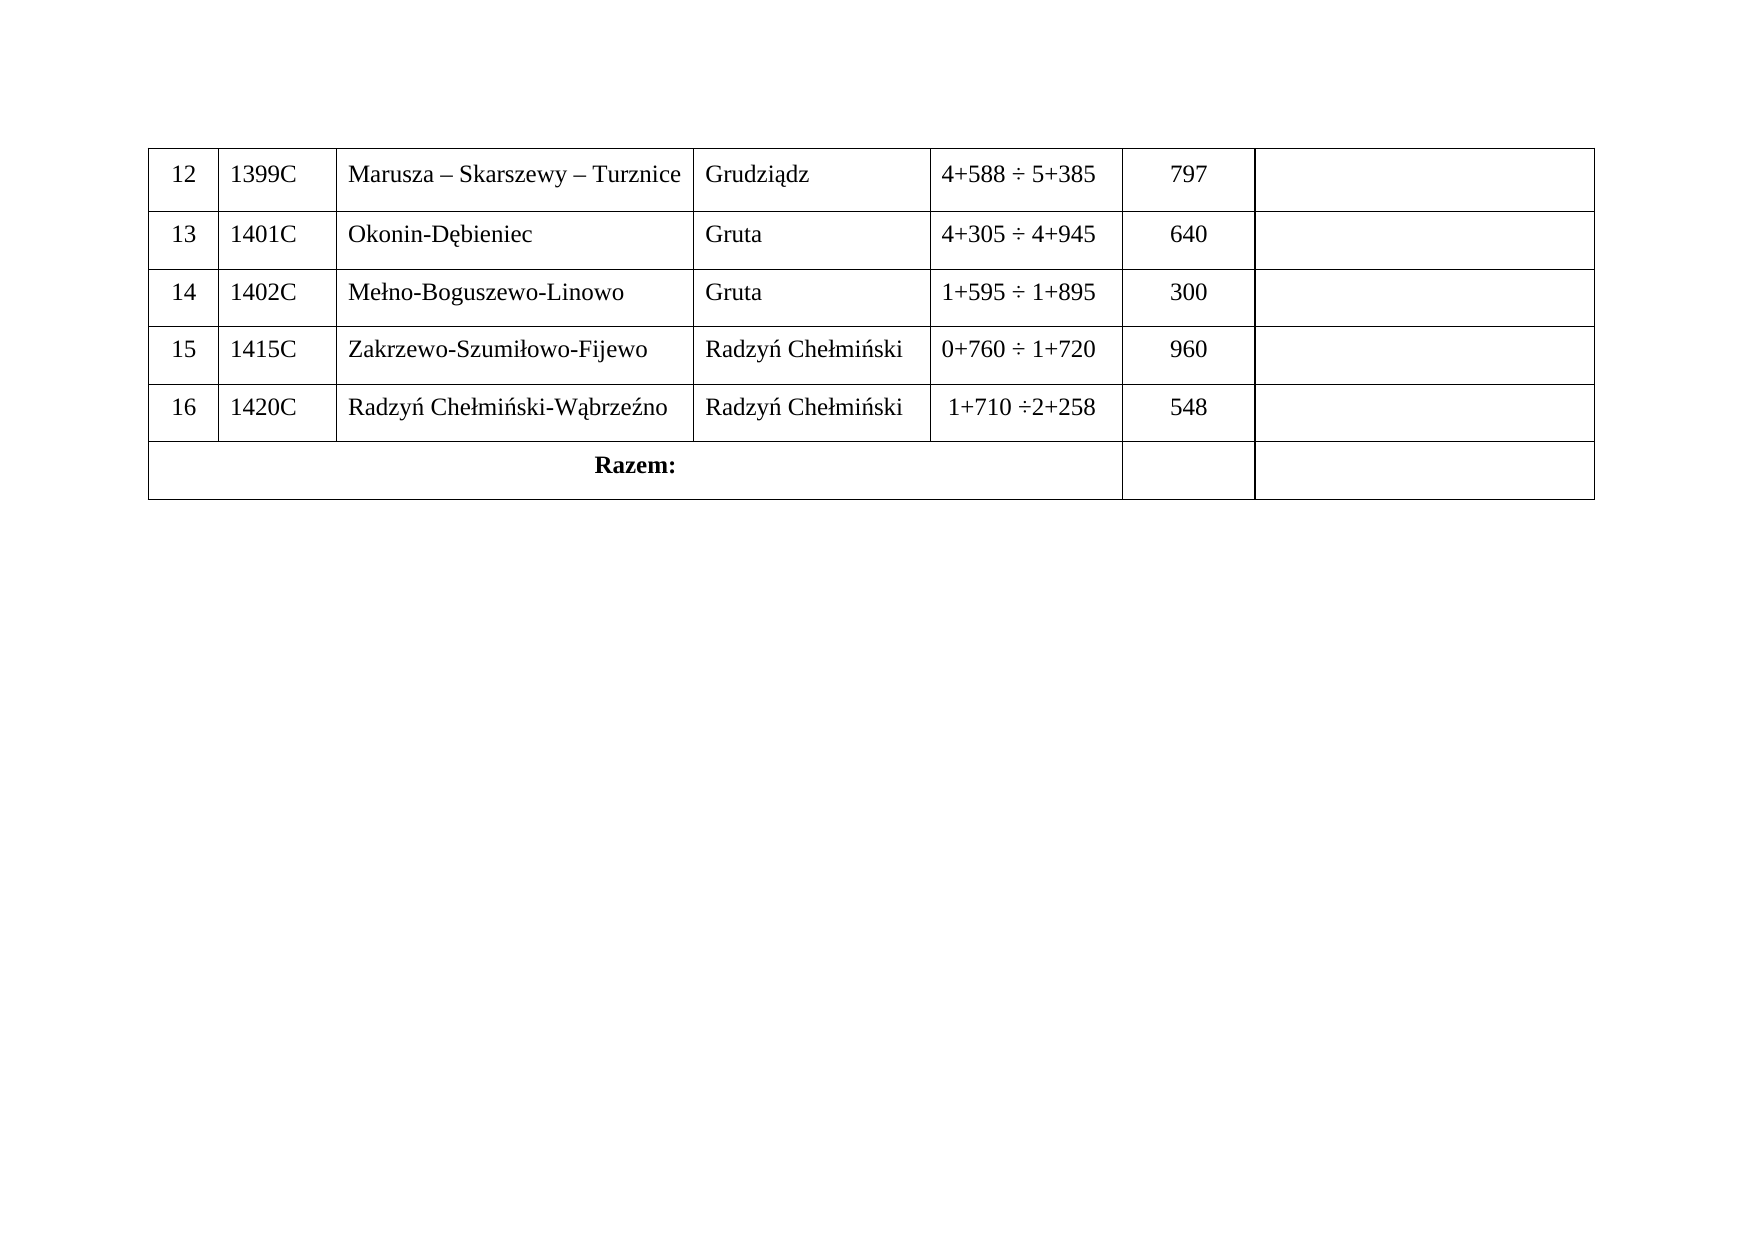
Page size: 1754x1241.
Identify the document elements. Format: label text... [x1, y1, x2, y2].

table_cell 15 [149, 327, 218, 384]
table_cell 960 [1123, 327, 1254, 384]
table_cell 12 [149, 149, 218, 211]
table_cell Marusza – Skarszewy – Turznice [337, 149, 693, 211]
table_cell 300 [1123, 270, 1254, 326]
table_cell 1+710 ÷2+258 [931, 385, 1122, 441]
table_cell 1415C [219, 327, 336, 384]
table_cell 1399C [219, 149, 336, 211]
table_cell Gruta [694, 270, 930, 326]
table_cell 0+760 ÷ 1+720 [931, 327, 1122, 384]
table_cell 1402C [219, 270, 336, 326]
table_cell [1256, 442, 1594, 499]
table_cell 640 [1123, 212, 1254, 268]
table_cell 13 [149, 212, 218, 268]
table_cell [1256, 149, 1594, 211]
table_cell Razem: [149, 442, 1122, 499]
table_cell [1123, 442, 1254, 499]
table_cell [1256, 270, 1594, 326]
table_cell 797 [1123, 149, 1254, 211]
table_cell Radzyń Chełmiński [694, 385, 930, 441]
table_cell Radzyń Chełmiński [694, 327, 930, 384]
table_cell 1401C [219, 212, 336, 268]
table_cell [1256, 212, 1594, 268]
table_cell [1256, 385, 1594, 441]
table_cell Gruta [694, 212, 930, 268]
table_cell Okonin-Dębieniec [337, 212, 693, 268]
table_cell 4+588 ÷ 5+385 [931, 149, 1122, 211]
table_cell [1256, 327, 1594, 384]
table_cell 1+595 ÷ 1+895 [931, 270, 1122, 326]
table_cell 14 [149, 270, 218, 326]
table_cell Grudziądz [694, 149, 930, 211]
table_cell 1420C [219, 385, 336, 441]
table_cell Zakrzewo-Szumiłowo-Fijewo [337, 327, 693, 384]
table_cell Mełno-Boguszewo-Linowo [337, 270, 693, 326]
table_cell 16 [149, 385, 218, 441]
table_cell 548 [1123, 385, 1254, 441]
table_cell 4+305 ÷ 4+945 [931, 212, 1122, 268]
table_cell Radzyń Chełmiński-Wąbrzeźno [337, 385, 693, 441]
